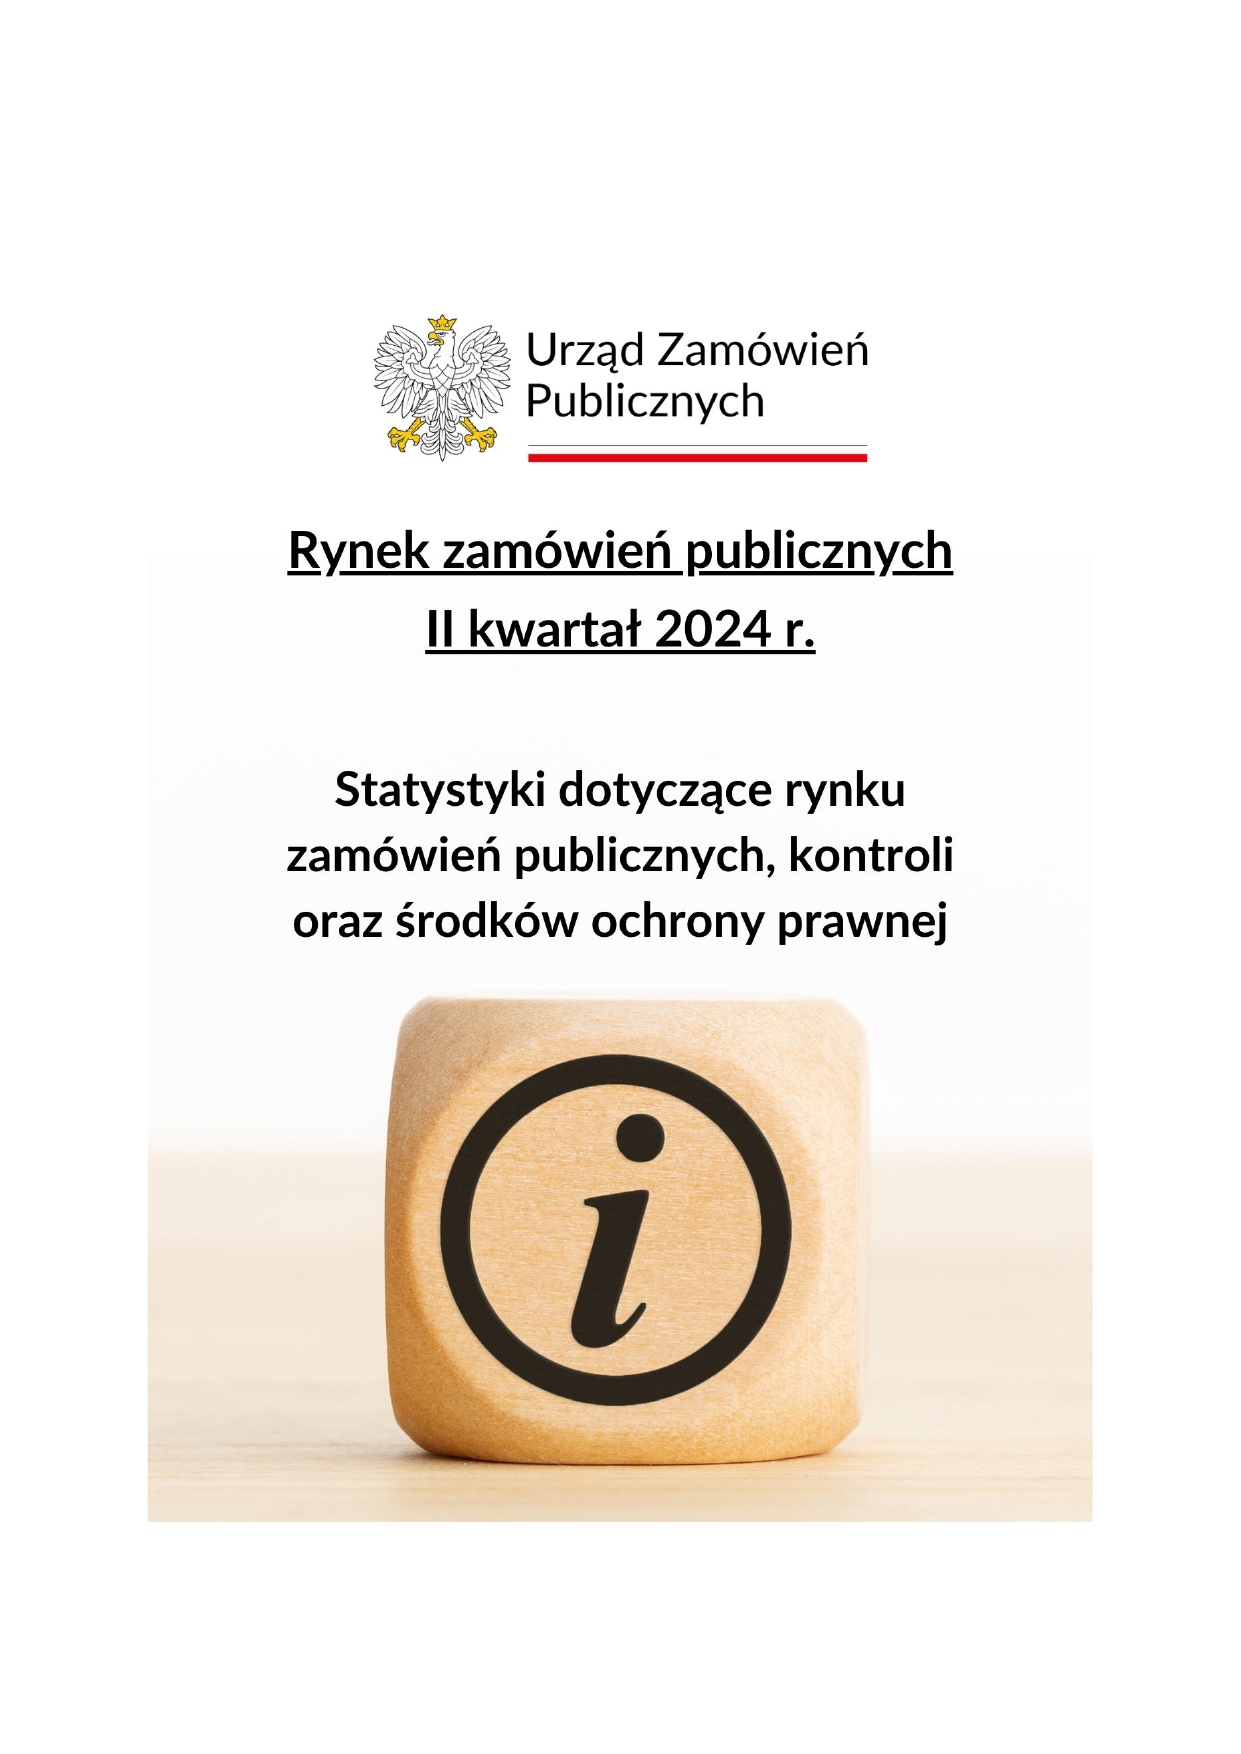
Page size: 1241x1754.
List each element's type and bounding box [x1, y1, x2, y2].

picture [147, 185, 1093, 1522]
